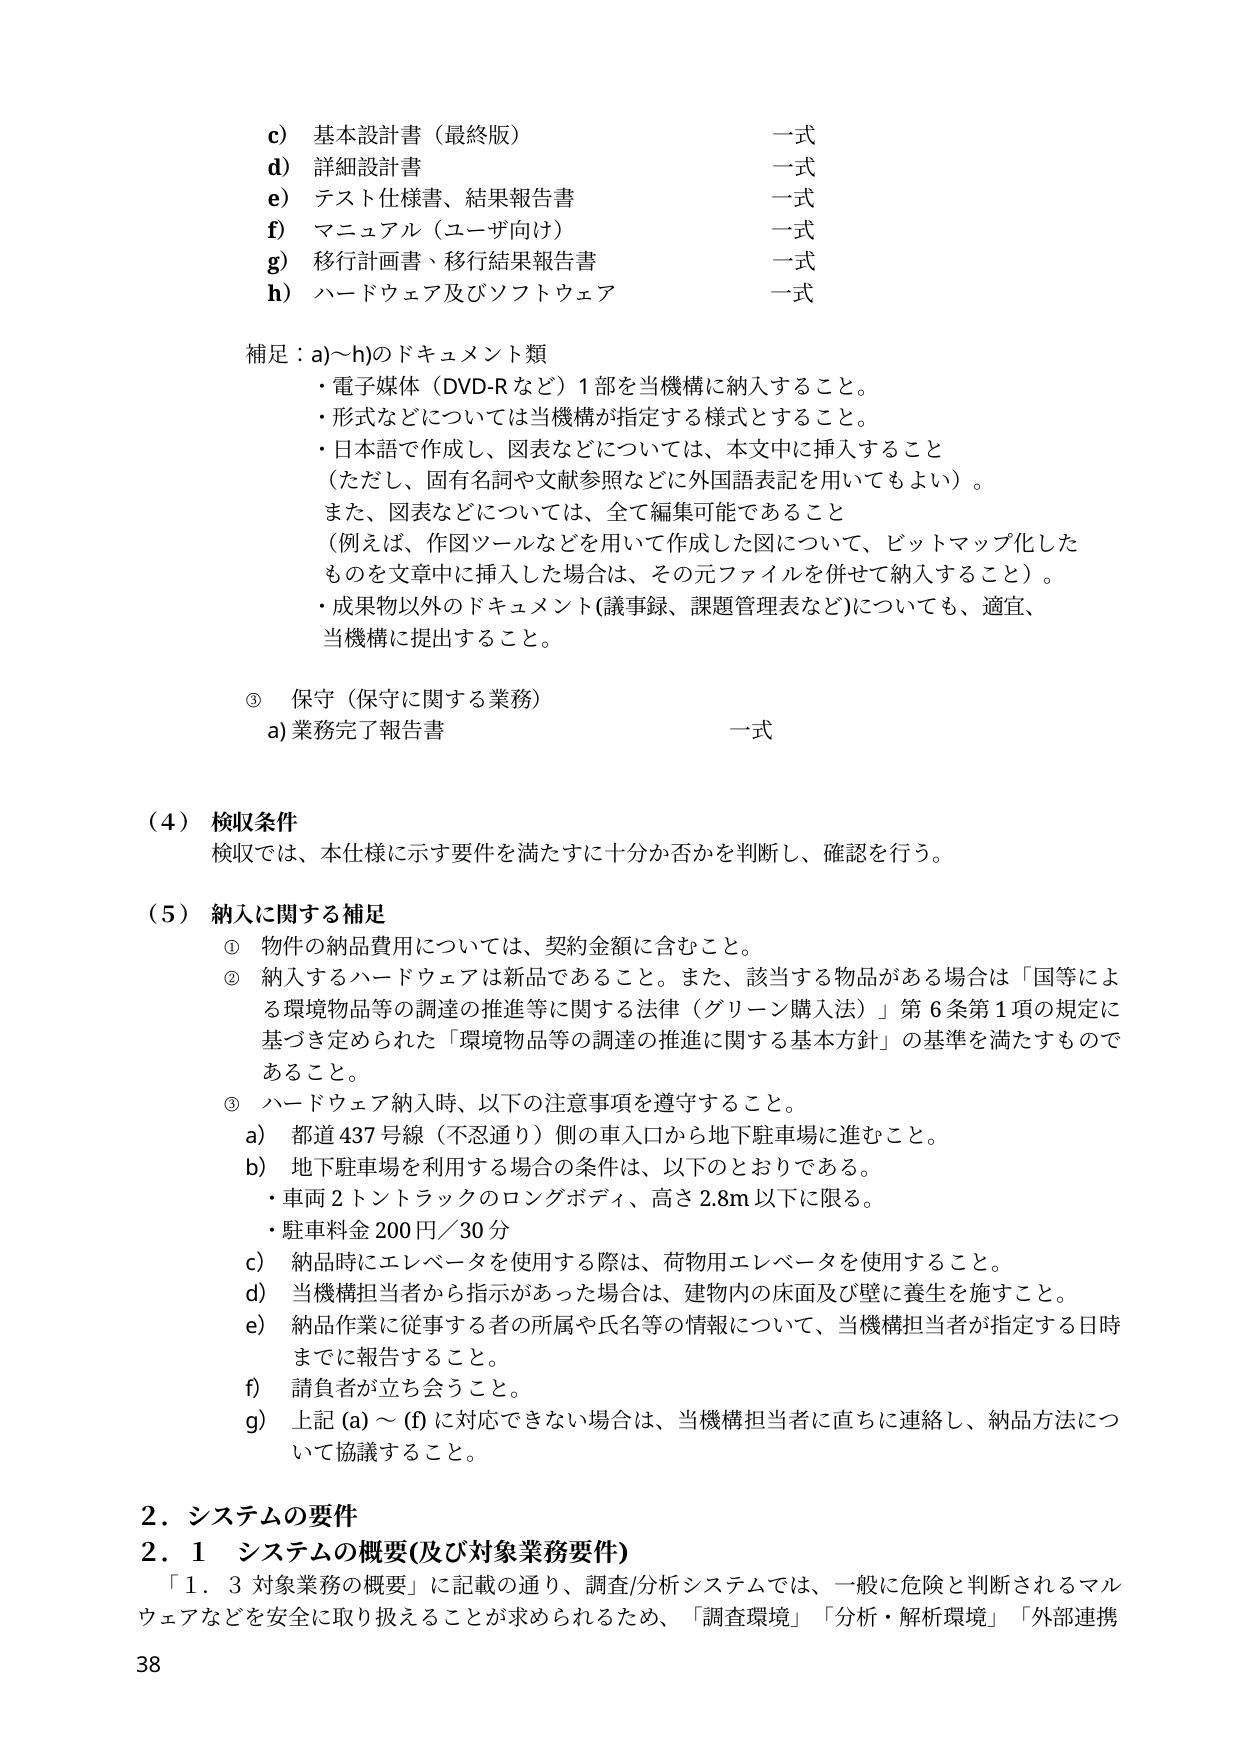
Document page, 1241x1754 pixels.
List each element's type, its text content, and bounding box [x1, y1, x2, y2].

list 請負者が立ち会うこと。 [245, 1371, 1122, 1403]
list 当機構担当者から指示があった場合は、建物内の床面及び壁に養生を施すこと。 [245, 1276, 1122, 1308]
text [136, 1568, 1122, 1631]
list 物件の納品費用については、契約金額に含むこと。 [223, 929, 1122, 960]
text ・日本語で作成し、図表などについては、本文中に挿入すること [136, 432, 1122, 463]
subtitle ２．１ システムの概要(及び対象業務要件) [136, 1532, 1122, 1568]
list 地下駐車場を利用する場合の条件は、以下のとおりである。 [245, 1150, 1122, 1182]
text ・成果物以外のドキュメント(議事録、課題管理表など)についても、適宜、 [136, 589, 1122, 621]
list 基本設計書（最終版） 一式 [267, 118, 1122, 150]
list 移行計画書、移行結果報告書 一式 [267, 244, 1122, 276]
list 保守（保守に関する業務） [245, 682, 1122, 713]
list 都道437号線（不忍通り）側の車入口から地下駐車場に進むこと。 [245, 1118, 1122, 1150]
list 納品作業に従事する者の所属や氏名等の情報について、当機構担当者が指定する日時までに報告すること。 [245, 1308, 1122, 1371]
list ・駐車料金200円／30分 [261, 1213, 1122, 1245]
list 納入に関する補足 [136, 897, 1122, 929]
text （ただし、固有名詞や文献参照などに外国語表記を用いてもよい）。 [136, 463, 1122, 495]
list テスト仕様書、結果報告書 一式 [267, 181, 1122, 213]
text a) 業務完了報告書 一式 [245, 713, 1122, 745]
list 詳細設計書 一式 [267, 150, 1122, 181]
text ・形式などについては当機構が指定する様式とすること。 [136, 400, 1122, 432]
list マニュアル（ユーザ向け） 一式 [267, 213, 1122, 244]
list 納品時にエレベータを使用する際は、荷物用エレベータを使用すること。 [245, 1245, 1122, 1276]
list ハードウェア納入時、以下の注意事項を遵守すること。 [223, 1086, 1122, 1118]
list 上記 (a) ～ (f) に対応できない場合は、当機構担当者に直ちに連絡し、納品方法について協議すること。 [245, 1403, 1122, 1466]
text また、図表などについては、全て編集可能であること [136, 495, 1122, 526]
list ハードウェア及びソフトウェア 一式 [267, 276, 1122, 307]
list 検収条件 [136, 805, 1122, 836]
list 納入するハードウェアは新品であること。また、該当する物品がある場合は「国等による環境物品等の調達の推進等に関する法律（グリーン購入法）」第6条第1項の規定に基づき定められた「環境物品等の調達の推進に関する基本方針」の基準を満たすものであること。 [223, 960, 1122, 1086]
list 検収では、本仕様に示す要件を満たすに十分か否かを判断し、確認を行う。 [211, 836, 1122, 868]
text （例えば、作図ツールなどを用いて作成した図について、ビットマップ化した [136, 526, 1122, 558]
text ・電子媒体（DVD-Rなど）1部を当機構に納入すること。 [136, 369, 1122, 400]
subtitle ２．システムの要件 [136, 1496, 1122, 1532]
text 補足：a)～h)のドキュメント類 [136, 337, 1122, 369]
list ・車両2トントラックのロングボディ、高さ2.8m以下に限る。 [261, 1182, 1122, 1213]
text 当機構に提出すること。 [136, 621, 1122, 652]
text ものを文章中に挿入した場合は、その元ファイルを併せて納入すること）。 [136, 558, 1122, 589]
